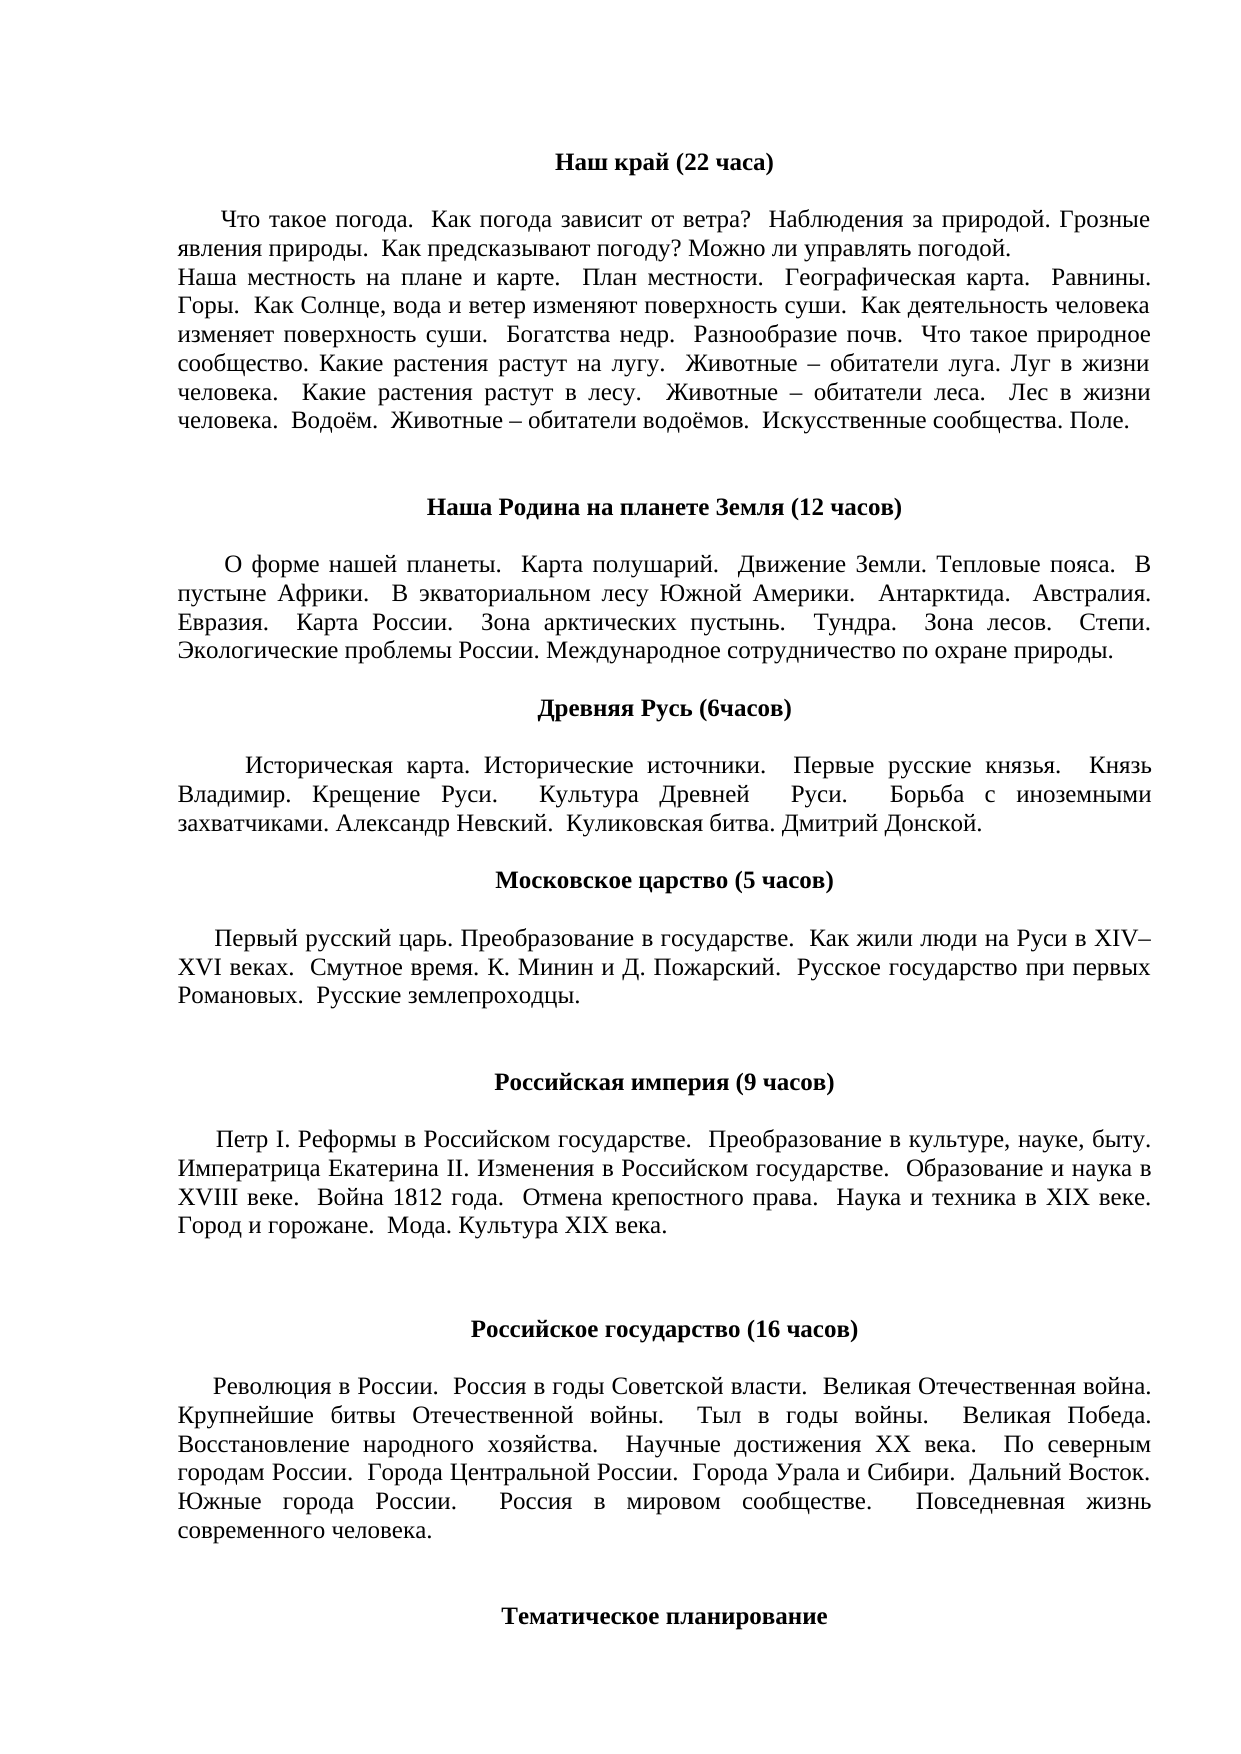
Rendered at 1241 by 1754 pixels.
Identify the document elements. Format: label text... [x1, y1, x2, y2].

text О форме нашей планеты. Карта полушарий. Движение Земли. Тепловые пояса. В пустыне Африки. В экваториальном лесу Южной Америки. Антарктида. Австралия. Евразия. Карта России. Зона арктических пустынь. Тундра. Зона лесов. Степи. Экологические проблемы России. Международное сотрудничество по охране природы. [177, 549, 1152, 664]
text Первый русский царь. Преобразование в государстве. Как жили люди на Руси в XIV–XVI веках. Смутное время. К. Минин и Д. Пожарский. Русское государство при первых Романовых. Русские землепроходцы. [177, 923, 1152, 1009]
text Историческая карта. Исторические источники. Первые русские князья. Князь Владимир. Крещение Руси. Культура Древней Руси. Борьба с иноземными захватчиками. Александр Невский. Куликовская битва. Дмитрий Донской. [177, 751, 1152, 837]
text Что такое погода. Как погода зависит от ветра? Наблюдения за природой. Грозные явления природы. Как предсказывают погоду? Можно ли управлять погодой. [177, 204, 1152, 262]
text Наш край (22 часа) [177, 147, 1152, 176]
text Наша Родина на планете Земля (12 часов) [177, 492, 1152, 521]
text Древняя Русь (6часов) [177, 693, 1152, 722]
text Наша местность на плане и карте. План местности. Географическая карта. Равнины. Горы. Как Солнце, вода и ветер изменяют поверхность суши. Как деятельность человека изменяет поверхность суши. Богатства недр. Разнообразие почв. Что такое природное сообщество. Какие растения растут на лугу. Животные – обитатели луга. Луг в жизни человека. Какие растения растут в лесу. Животные – обитатели леса. Лес в жизни человека. Водоём. Животные – обитатели водоёмов. Искусственные сообщества. Поле. [177, 262, 1152, 434]
text Российское государство (16 часов) [177, 1314, 1152, 1342]
text Тематическое планирование [177, 1601, 1152, 1630]
text Московское царство (5 часов) [177, 866, 1152, 894]
text Революция в России. Россия в годы Советской власти. Великая Отечественная война. Крупнейшие битвы Отечественной войны. Тыл в годы войны. Великая Победа. Восстановление народного хозяйства. Научные достижения XX века. По северным городам России. Города Центральной России. Города Урала и Сибири. Дальний Восток. Южные города России. Россия в мировом сообществе. Повседневная жизнь современного человека. [177, 1371, 1152, 1544]
text Российская империя (9 часов) [177, 1067, 1152, 1096]
text Петр I. Реформы в Российском государстве. Преобразование в культуре, науке, быту. Императрица Екатерина II. Изменения в Российском государстве. Образование и наука в XVIII веке. Война 1812 года. Отмена крепостного права. Наука и техника в XIX веке. Город и горожане. Мода. Культура XIX века. [177, 1124, 1152, 1239]
